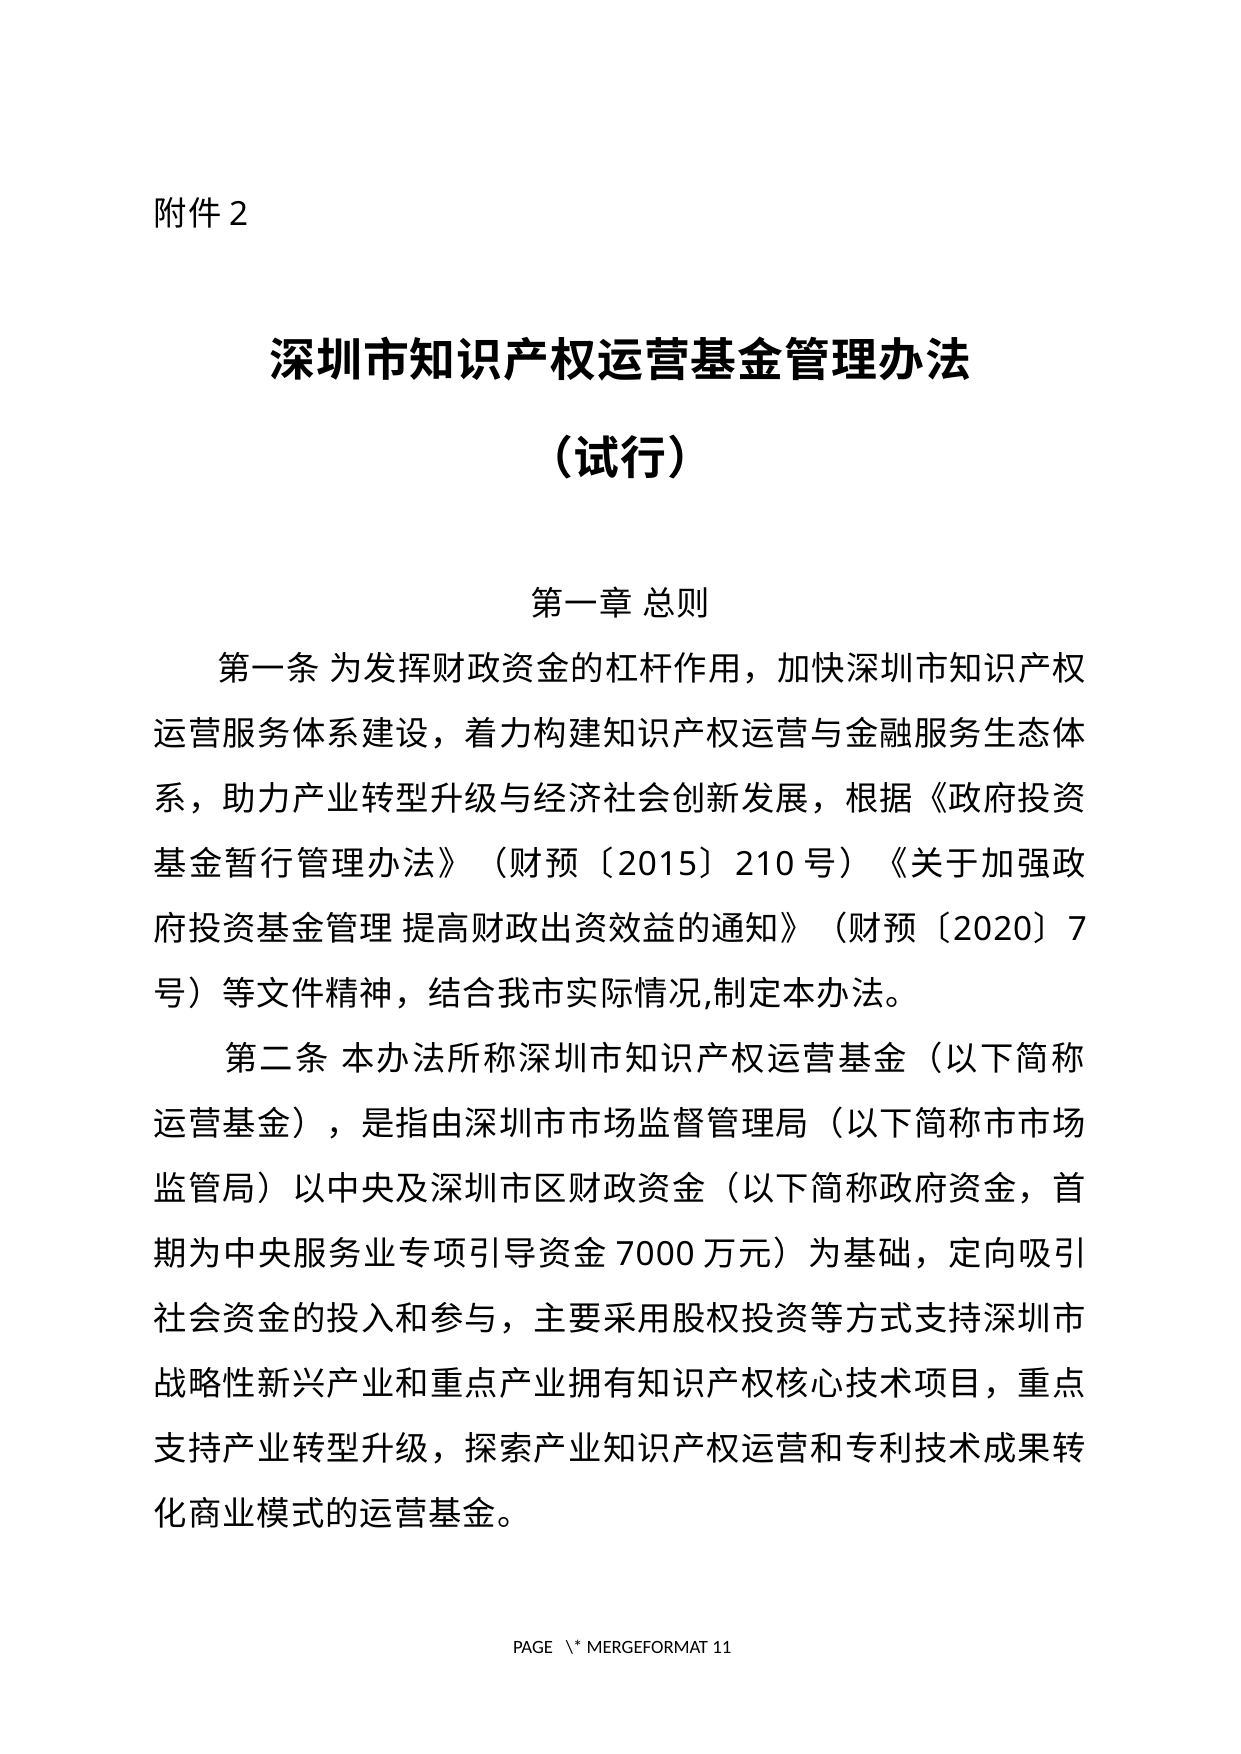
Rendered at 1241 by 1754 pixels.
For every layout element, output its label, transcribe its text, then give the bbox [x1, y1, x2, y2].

text 附件2 [153, 178, 1087, 243]
text 第一章 总则 [153, 568, 1087, 633]
text 深圳市知识产权运营基金管理办法 [153, 308, 1087, 406]
text 第一条 为发挥财政资金的杠杆作用，加快深圳市知识产权运营服务体系建设，着力构建知识产权运营与金融服务生态体系，助力产业转型升级与经济社会创新发展，根据《政府投资基金暂行管理办法》（财预〔2015〕210号）《关于加强政府投资基金管理 提高财政出资效益的通知》（财预〔2020〕7号）等文件精神，结合我市实际情况,制定本办法。 [153, 633, 1087, 1023]
text 第二条 本办法所称深圳市知识产权运营基金（以下简称运营基金），是指由深圳市市场监督管理局（以下简称市市场监管局）以中央及深圳市区财政资金（以下简称政府资金，首期为中央服务业专项引导资金7000万元）为基础，定向吸引社会资金的投入和参与，主要采用股权投资等方式支持深圳市战略性新兴产业和重点产业拥有知识产权核心技术项目，重点支持产业转型升级，探索产业知识产权运营和专利技术成果转化商业模式的运营基金。 [153, 1023, 1087, 1543]
text （试行） [153, 406, 1087, 503]
